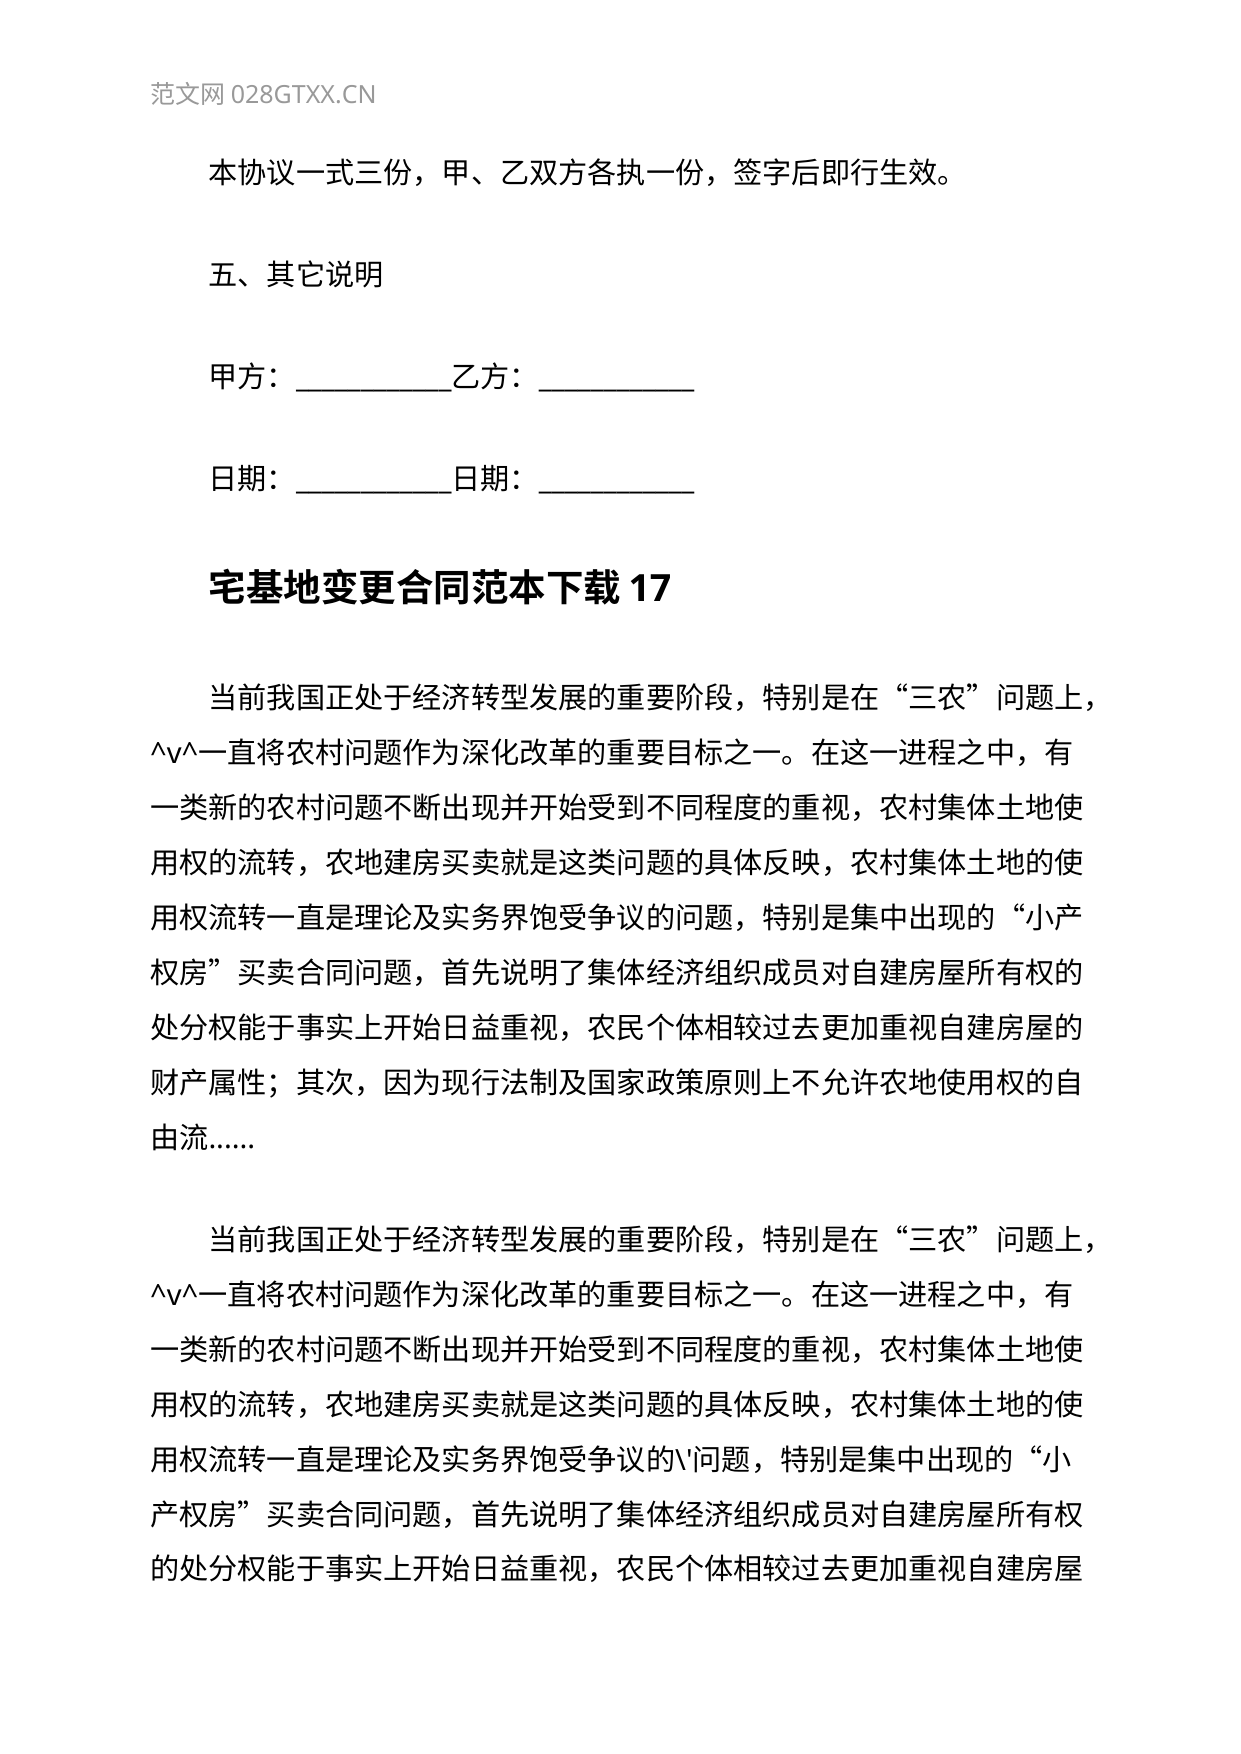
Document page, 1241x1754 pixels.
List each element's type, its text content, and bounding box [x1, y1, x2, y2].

text 五、其它说明 [150, 252, 1090, 294]
text 当前我国正处于经济转型发展的重要阶段，特别是在“三农”问题上，^v^一直将农村问题作为深化改革的重要目标之一。在这一进程之中，有一类新的农村问题不断出现并开始受到不同程度的重视，农村集体土地使用权的流转，农地建房买卖就是这类问题的具体反映，农村集体土地的使用权流转一直是理论及实务界饱受争议的问题，特别是集中出现的“小产权房”买卖合同问题，首先说明了集体经济组织成员对自建房屋所有权的处分权能于事实上开始日益重视，农民个体相较过去更加重视自建房屋的财产属性；其次，因为现行法制及国家政策原则上不允许农地使用权的自由流...... [150, 675, 1090, 1157]
text 本协议一式三份，甲、乙双方各执一份，签字后即行生效。 [150, 150, 1090, 192]
text 日期：____________日期：____________ [150, 456, 1090, 498]
text 宅基地变更合同范本下载17 [150, 557, 1090, 612]
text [150, 1216, 1090, 1588]
text 甲方：____________乙方：____________ [150, 353, 1090, 396]
